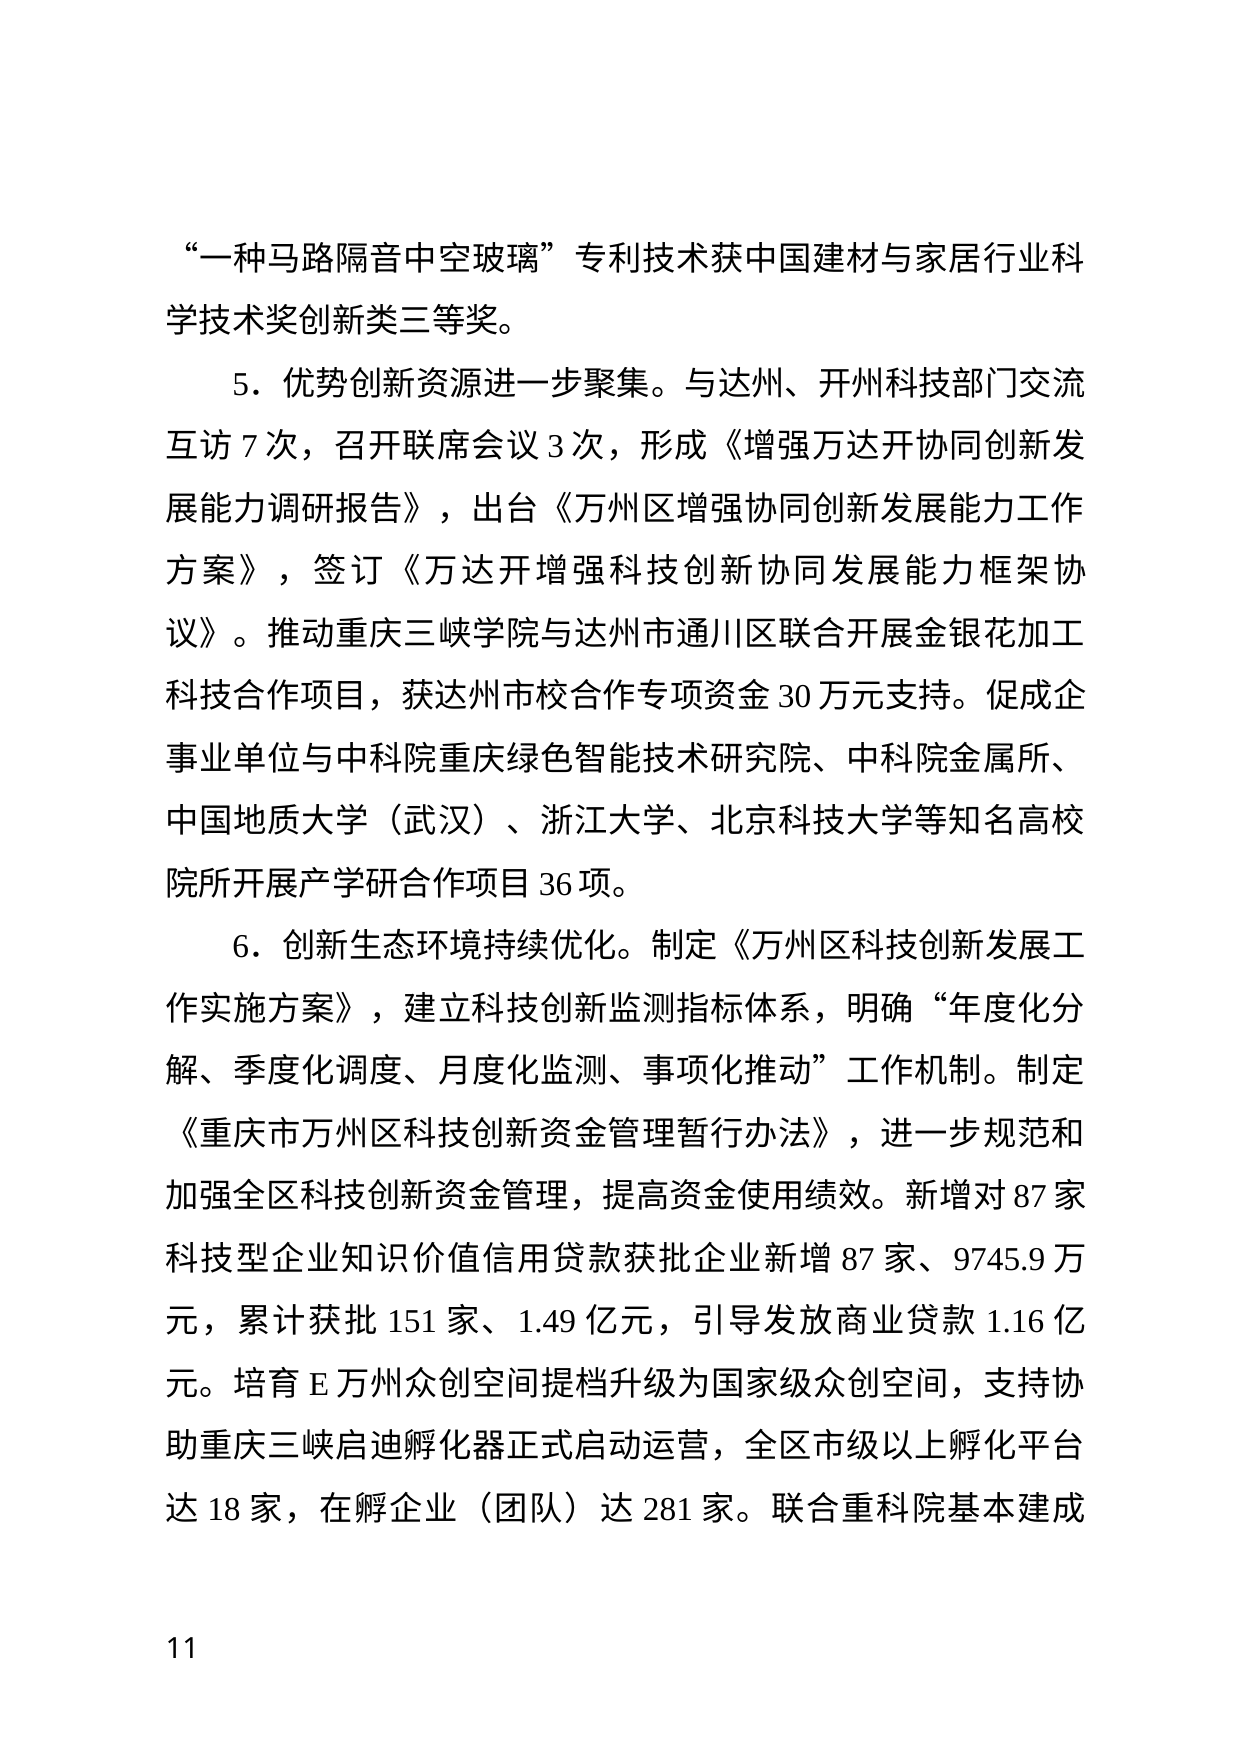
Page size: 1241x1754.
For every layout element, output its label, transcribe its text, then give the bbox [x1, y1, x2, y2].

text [165, 220, 1087, 345]
text 5．优势创新资源进一步聚集。与达州、开州科技部门交流互访7次，召开联席会议3次，形成《增强万达开协同创新发展能力调研报告》，出台《万州区增强协同创新发展能力工作方案》，签订《万达开增强科技创新协同发展能力框架协议》。推动重庆三峡学院与达州市通川区联合开展金银花加工科技合作项目，获达州市校合作专项资金30万元支持。促成企事业单位与中科院重庆绿色智能技术研究院、中科院金属所、中国地质大学（武汉）、浙江大学、北京科技大学等知名高校院所开展产学研合作项目36项。 [165, 345, 1087, 908]
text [165, 908, 1087, 1533]
